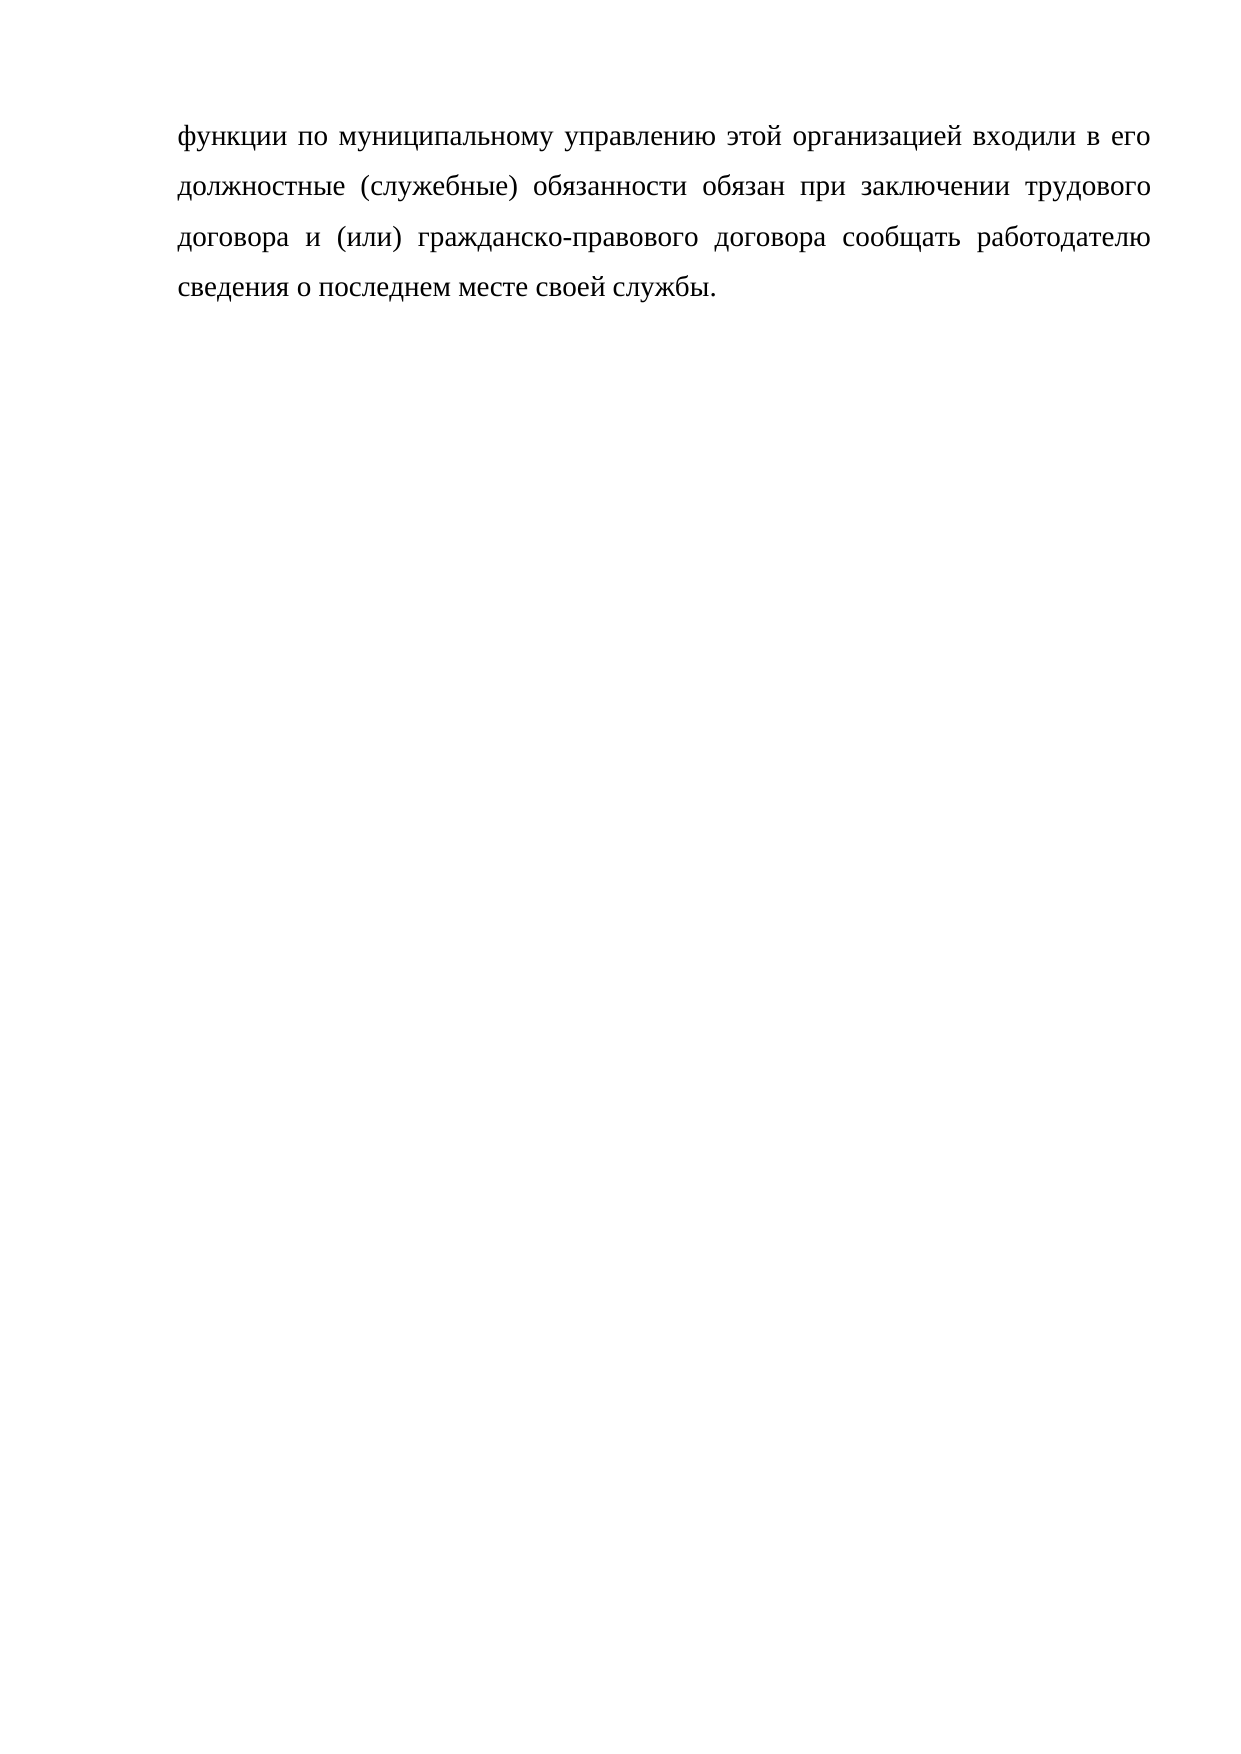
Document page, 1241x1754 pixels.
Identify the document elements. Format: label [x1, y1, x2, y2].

text [177, 118, 1152, 303]
